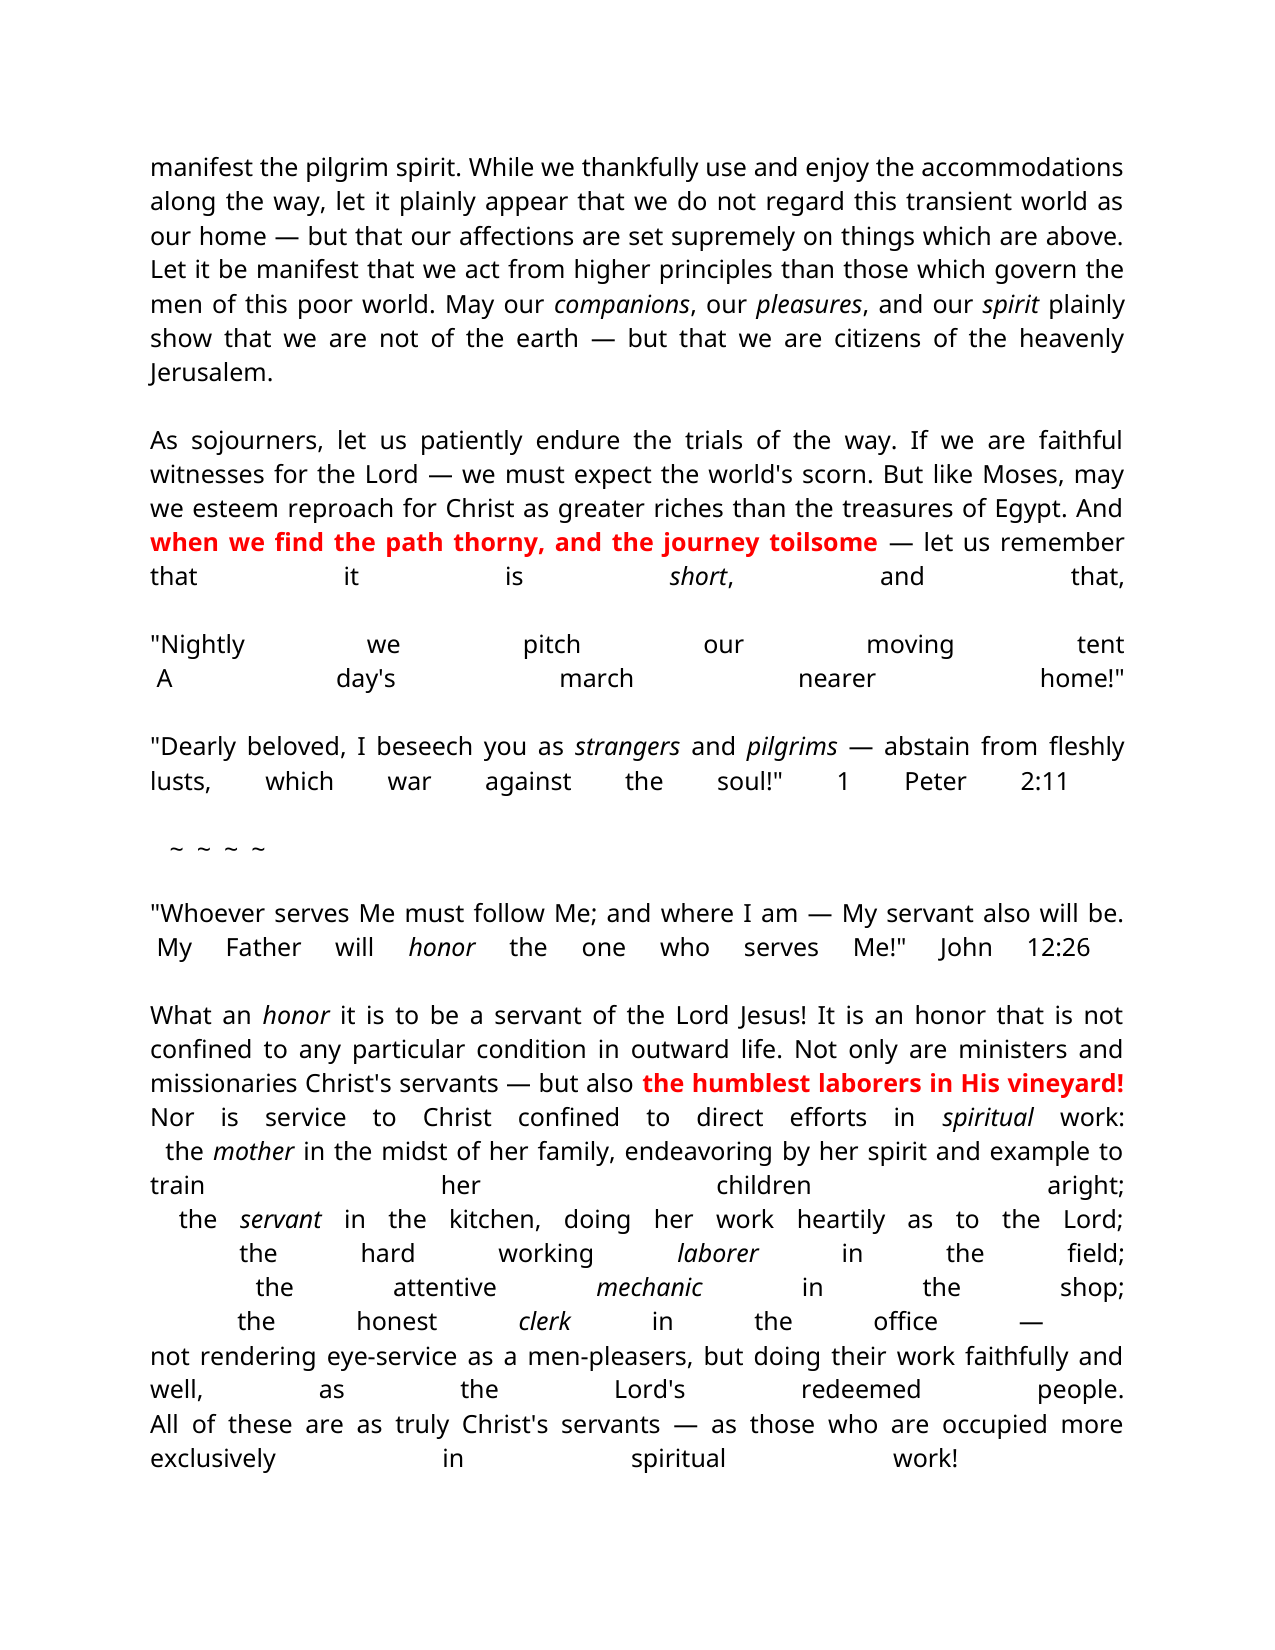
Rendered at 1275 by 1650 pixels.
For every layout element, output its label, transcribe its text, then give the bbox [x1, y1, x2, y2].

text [150, 150, 1125, 831]
text ~ ~ ~ ~ [150, 831, 1125, 865]
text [150, 865, 1125, 1474]
